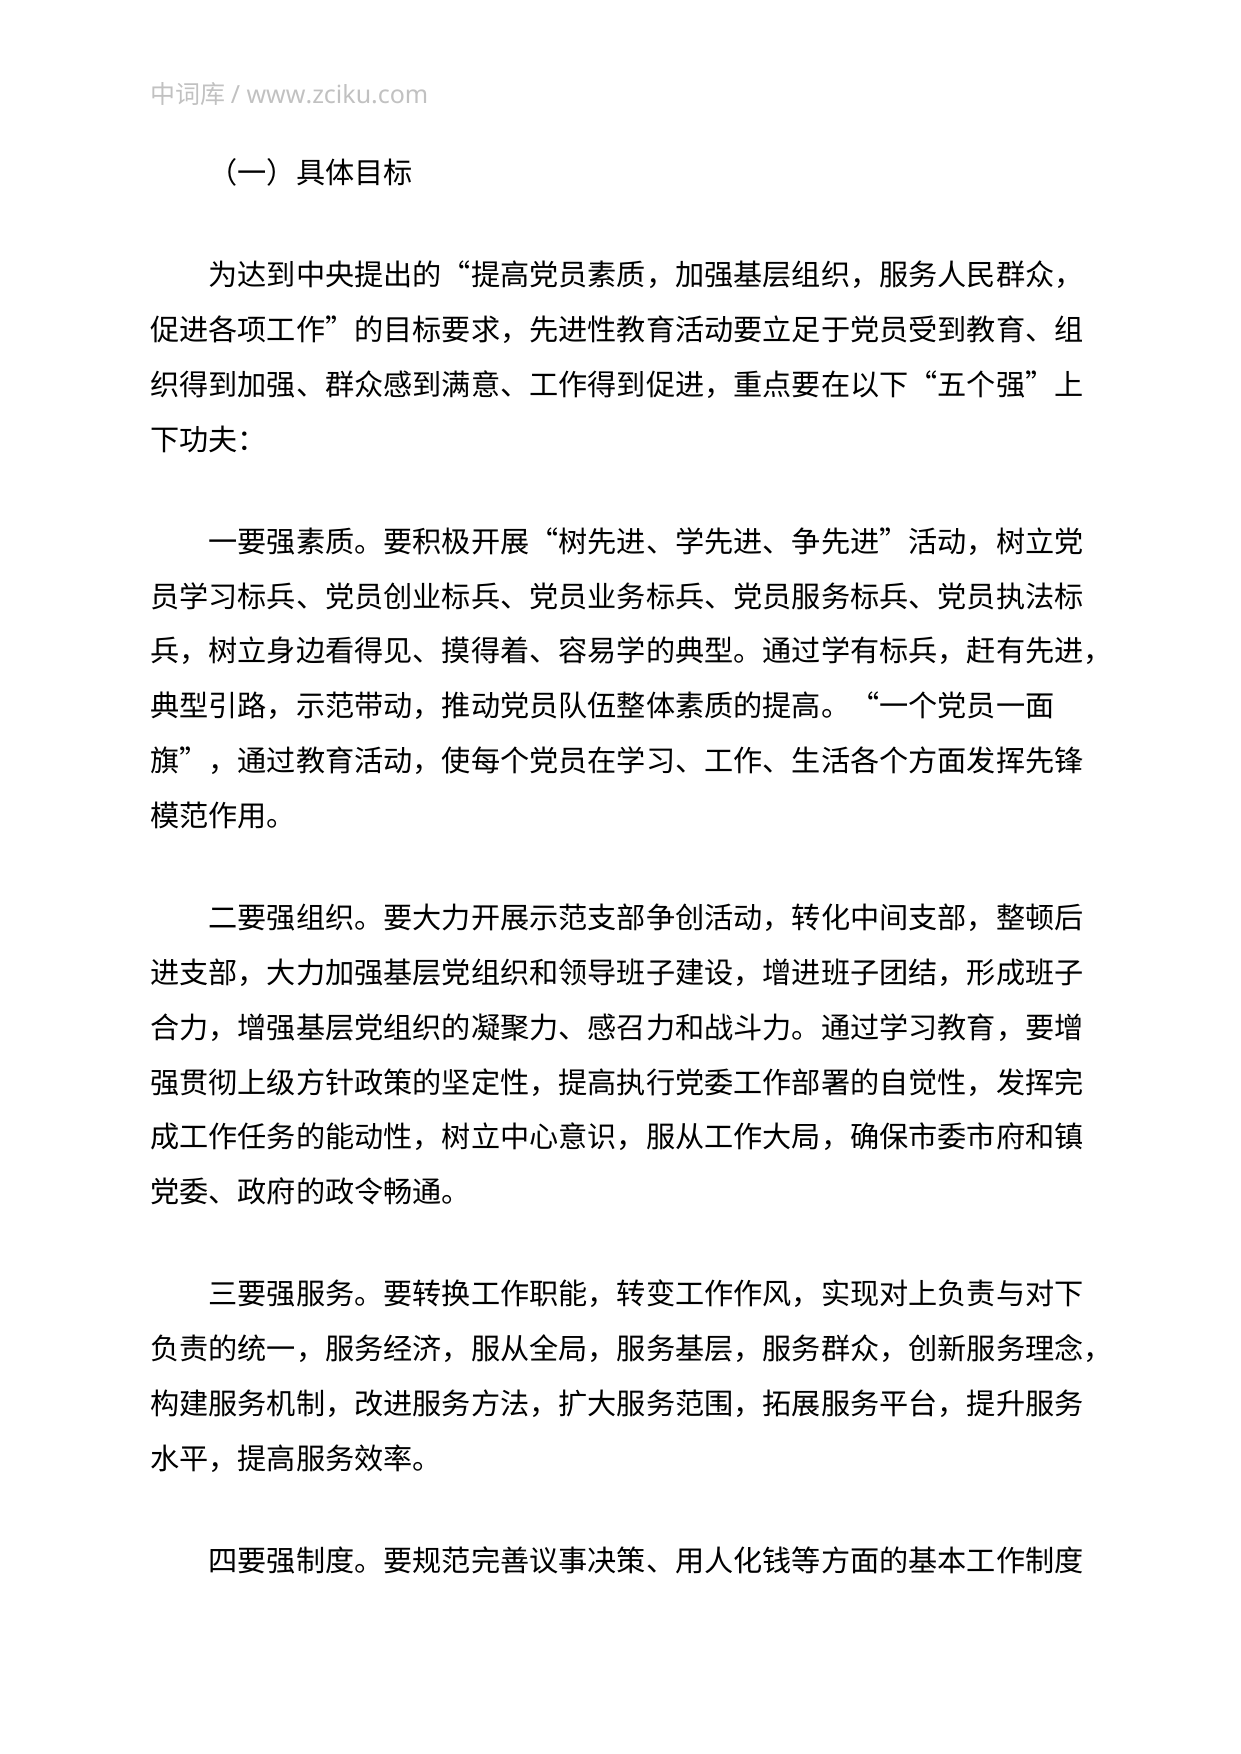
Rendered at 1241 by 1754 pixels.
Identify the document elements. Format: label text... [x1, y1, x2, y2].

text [150, 1537, 1090, 1579]
text 一要强素质。要积极开展“树先进、学先进、争先进”活动，树立党员学习标兵、党员创业标兵、党员业务标兵、党员服务标兵、党员执法标兵，树立身边看得见、摸得着、容易学的典型。通过学有标兵，赶有先进，典型引路，示范带动，推动党员队伍整体素质的提高。“一个党员一面旗”，通过教育活动，使每个党员在学习、工作、生活各个方面发挥先锋模范作用。 [150, 518, 1090, 835]
text 三要强服务。要转换工作职能，转变工作作风，实现对上负责与对下负责的统一，服务经济，服从全局，服务基层，服务群众，创新服务理念，构建服务机制，改进服务方法，扩大服务范围，拓展服务平台，提升服务水平，提高服务效率。 [150, 1271, 1090, 1478]
text 为达到中央提出的“提高党员素质，加强基层组织，服务人民群众，促进各项工作”的目标要求，先进性教育活动要立足于党员受到教育、组织得到加强、群众感到满意、工作得到促进，重点要在以下“五个强”上下功夫： [150, 252, 1090, 459]
text 二要强组织。要大力开展示范支部争创活动，转化中间支部，整顿后进支部，大力加强基层党组织和领导班子建设，增进班子团结，形成班子合力，增强基层党组织的凝聚力、感召力和战斗力。通过学习教育，要增强贯彻上级方针政策的坚定性，提高执行党委工作部署的自觉性，发挥完成工作任务的能动性，树立中心意识，服从工作大局，确保市委市府和镇党委、政府的政令畅通。 [150, 894, 1090, 1211]
text （一）具体目标 [150, 150, 1090, 192]
